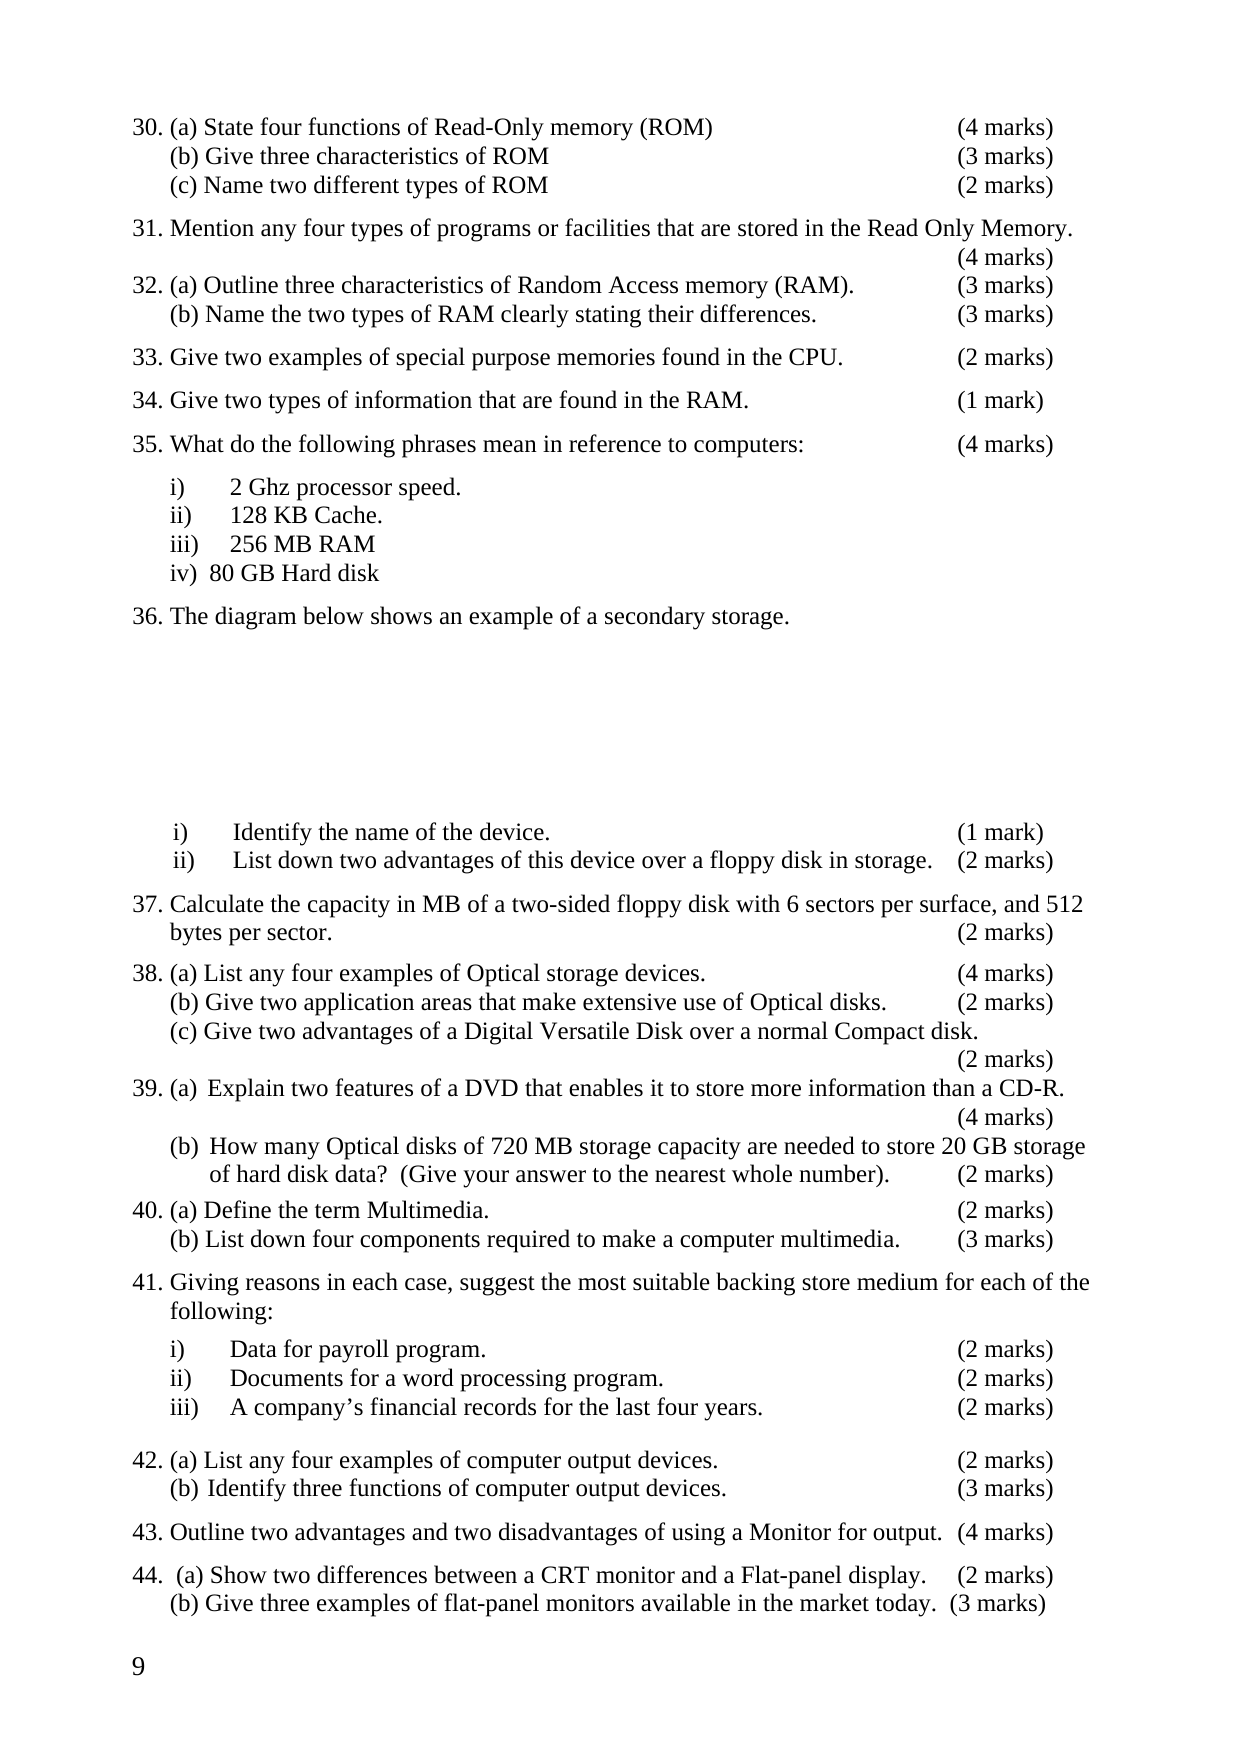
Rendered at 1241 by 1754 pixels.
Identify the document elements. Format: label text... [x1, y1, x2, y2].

text (c) Name two different types of ROM (2 marks) [132, 170, 1108, 199]
text (c) Give two advantages of a Digital Versatile Disk over a normal Compact disk. (2 marks) [132, 1016, 1108, 1073]
list List down two advantages of this device over a floppy disk in storage. (2 marks) [173, 846, 1108, 874]
text (b) Name the two types of RAM clearly stating their differences. (3 marks) [132, 299, 1108, 328]
list 128 KB Cache. [169, 501, 1108, 529]
list (a) Show two differences between a CRT monitor and a Flat-panel display. (2 marks) [132, 1560, 1108, 1588]
text (b) Give three characteristics of ROM (3 marks) [132, 141, 1108, 170]
list (a) Outline three characteristics of Random Access memory (RAM). (3 marks) [132, 271, 1108, 299]
list A company’s financial records for the last four years. (2 marks) [169, 1392, 1108, 1421]
list Calculate the capacity in MB of a two-sided floppy disk with 6 sectors per surface, and 512 bytes per sector. (2 marks) [132, 889, 1108, 946]
list (a) List any four examples of computer output devices. (2 marks) [132, 1445, 1108, 1473]
text (b) How many Optical disks of 720 MB storage capacity are needed to store 20 GB storage of hard disk data? (Give your answer to the nearest whole number). (2 marks) [169, 1131, 1108, 1188]
list The diagram below shows an example of a secondary storage. [132, 601, 1108, 630]
list Mention any four types of programs or facilities that are stored in the Read Only Memory. (4 marks) [132, 213, 1108, 271]
text (b) Give two application areas that make extensive use of Optical disks. (2 marks) [132, 987, 1108, 1016]
list Documents for a word processing program. (2 marks) [169, 1363, 1108, 1392]
list 2 Ghz processor speed. [169, 472, 1108, 501]
list (a) Explain two features of a DVD that enables it to store more information than a CD-R. (4 marks) [132, 1073, 1108, 1131]
text (b) List down four components required to make a computer multimedia. (3 marks) [169, 1224, 1108, 1253]
text (b) Give three examples of flat-panel monitors available in the market today. (3 marks) [132, 1588, 1108, 1617]
list Identify the name of the device. (1 mark) [173, 817, 1108, 846]
list (a) Define the term Multimedia. (2 marks) [132, 1196, 1108, 1224]
text (b) Identify three functions of computer output devices. (3 marks) [132, 1473, 1108, 1502]
list Give two types of information that are found in the RAM. (1 mark) [132, 386, 1108, 414]
list Outline two advantages and two disadvantages of using a Monitor for output. (4 marks) [132, 1517, 1108, 1545]
list What do the following phrases mean in reference to computers: (4 marks) [132, 429, 1108, 457]
list 80 GB Hard disk [169, 558, 1108, 587]
list (a) List any four examples of Optical storage devices. (4 marks) [132, 958, 1108, 987]
list (a) State four functions of Read-Only memory (ROM) (4 marks) [132, 112, 1108, 141]
list Give two examples of special purpose memories found in the CPU. (2 marks) [132, 342, 1108, 371]
list 256 MB RAM [169, 529, 1108, 558]
list Giving reasons in each case, suggest the most suitable backing store medium for each of the following: [132, 1267, 1108, 1325]
list Data for payroll program. (2 marks) [169, 1334, 1108, 1363]
